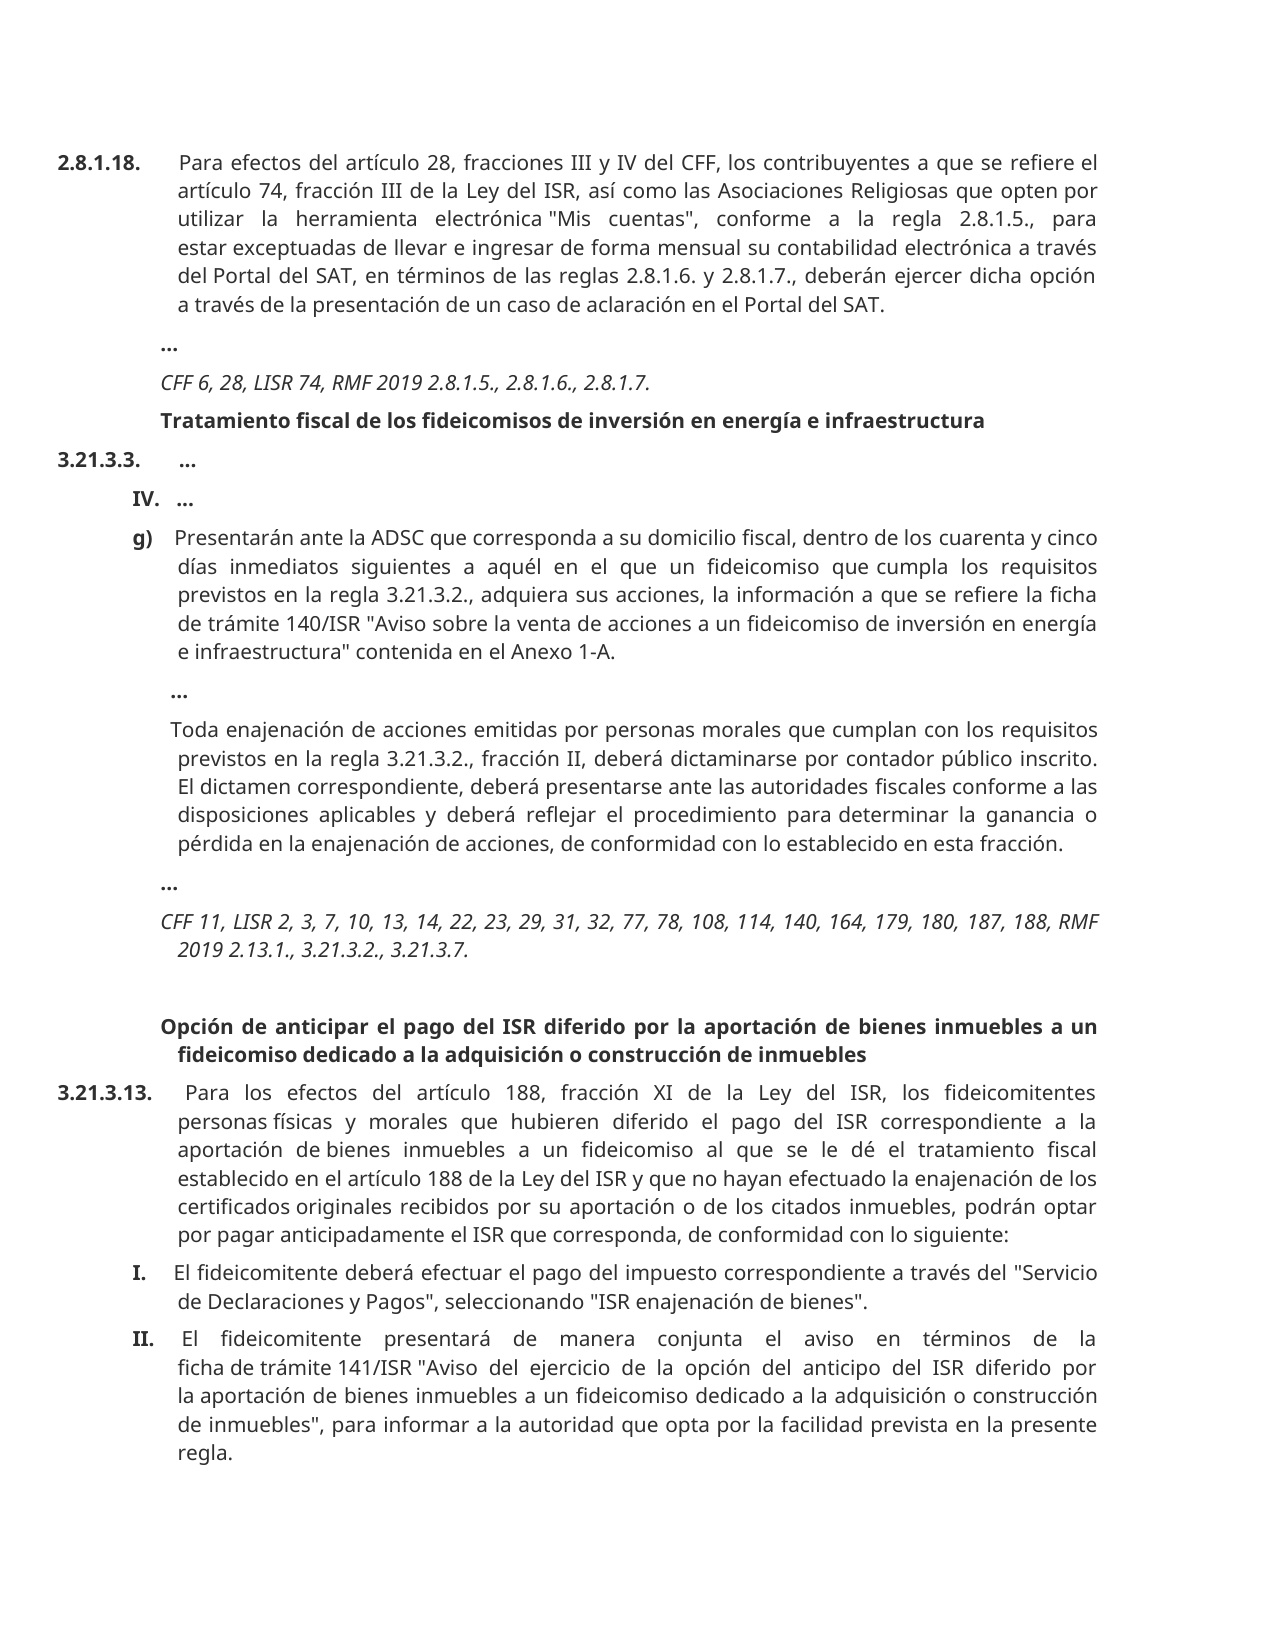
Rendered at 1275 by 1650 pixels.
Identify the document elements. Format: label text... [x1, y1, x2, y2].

text ... [132, 676, 1098, 705]
text I. El fideicomitente deberá efectuar el pago del impuesto correspondiente a través del "Servicio de Declaraciones y Pagos", seleccionando "ISR enajenación de bienes". [132, 1258, 1098, 1315]
text Toda enajenación de acciones emitidas por personas morales que cumplan con los requisitos previstos en la regla 3.21.3.2., fracción II, deberá dictaminarse por contador público inscrito. El dictamen correspondiente, deberá presentarse ante las autoridades fiscales conforme a las disposiciones aplicables y deberá reflejar el procedimiento para determinar la ganancia o pérdida en la enajenación de acciones, de conformidad con lo establecido en esta fracción. [132, 715, 1098, 857]
text 3.21.3.3. ... [57, 446, 1098, 474]
text IV. ... [132, 484, 1098, 513]
text ... [57, 329, 1098, 357]
text Tratamiento fiscal de los fideicomisos de inversión en energía e infraestructura [57, 407, 1098, 435]
text II. El fideicomitente presentará de manera conjunta el aviso en términos de la ficha de trámite 141/ISR "Aviso del ejercicio de la opción del anticipo del ISR diferido por la aportación de bienes inmuebles a un fideicomiso dedicado a la adquisición o construcción de inmuebles", para informar a la autoridad que opta por la facilidad prevista en la presente regla. [132, 1324, 1098, 1467]
text 3.21.3.13. Para los efectos del artículo 188, fracción XI de la Ley del ISR, los fideicomitentes personas físicas y morales que hubieren diferido el pago del ISR correspondiente a la aportación de bienes inmuebles a un fideicomiso al que se le dé el tratamiento fiscal establecido en el artículo 188 de la Ley del ISR y que no hayan efectuado la enajenación de los certificados originales recibidos por su aportación o de los citados inmuebles, podrán optar por pagar anticipadamente el ISR que corresponda, de conformidad con lo siguiente: [57, 1078, 1098, 1249]
text Opción de anticipar el pago del ISR diferido por la aportación de bienes inmuebles a un fideicomiso dedicado a la adquisición o construcción de inmuebles [57, 1012, 1098, 1069]
text CFF 6, 28, LISR 74, RMF 2019 2.8.1.5., 2.8.1.6., 2.8.1.7. [57, 368, 1098, 396]
text ... [57, 868, 1098, 896]
text 2.8.1.18. Para efectos del artículo 28, fracciones III y IV del CFF, los contribuyentes a que se refiere el artículo 74, fracción III de la Ley del ISR, así como las Asociaciones Religiosas que opten por utilizar la herramienta electrónica "Mis cuentas", conforme a la regla 2.8.1.5., para estar exceptuadas de llevar e ingresar de forma mensual su contabilidad electrónica a través del Portal del SAT, en términos de las reglas 2.8.1.6. y 2.8.1.7., deberán ejercer dicha opción a través de la presentación de un caso de aclaración en el Portal del SAT. [57, 148, 1098, 318]
text CFF 11, LISR 2, 3, 7, 10, 13, 14, 22, 23, 29, 31, 32, 77, 78, 108, 114, 140, 164, 179, 180, 187, 188, RMF 2019 2.13.1., 3.21.3.2., 3.21.3.7. [57, 907, 1098, 964]
text g) Presentarán ante la ADSC que corresponda a su domicilio fiscal, dentro de los cuarenta y cinco días inmediatos siguientes a aquél en el que un fideicomiso que cumpla los requisitos previstos en la regla 3.21.3.2., adquiera sus acciones, la información a que se refiere la ficha de trámite 140/ISR "Aviso sobre la venta de acciones a un fideicomiso de inversión en energía e infraestructura" contenida en el Anexo 1-A. [132, 523, 1098, 666]
